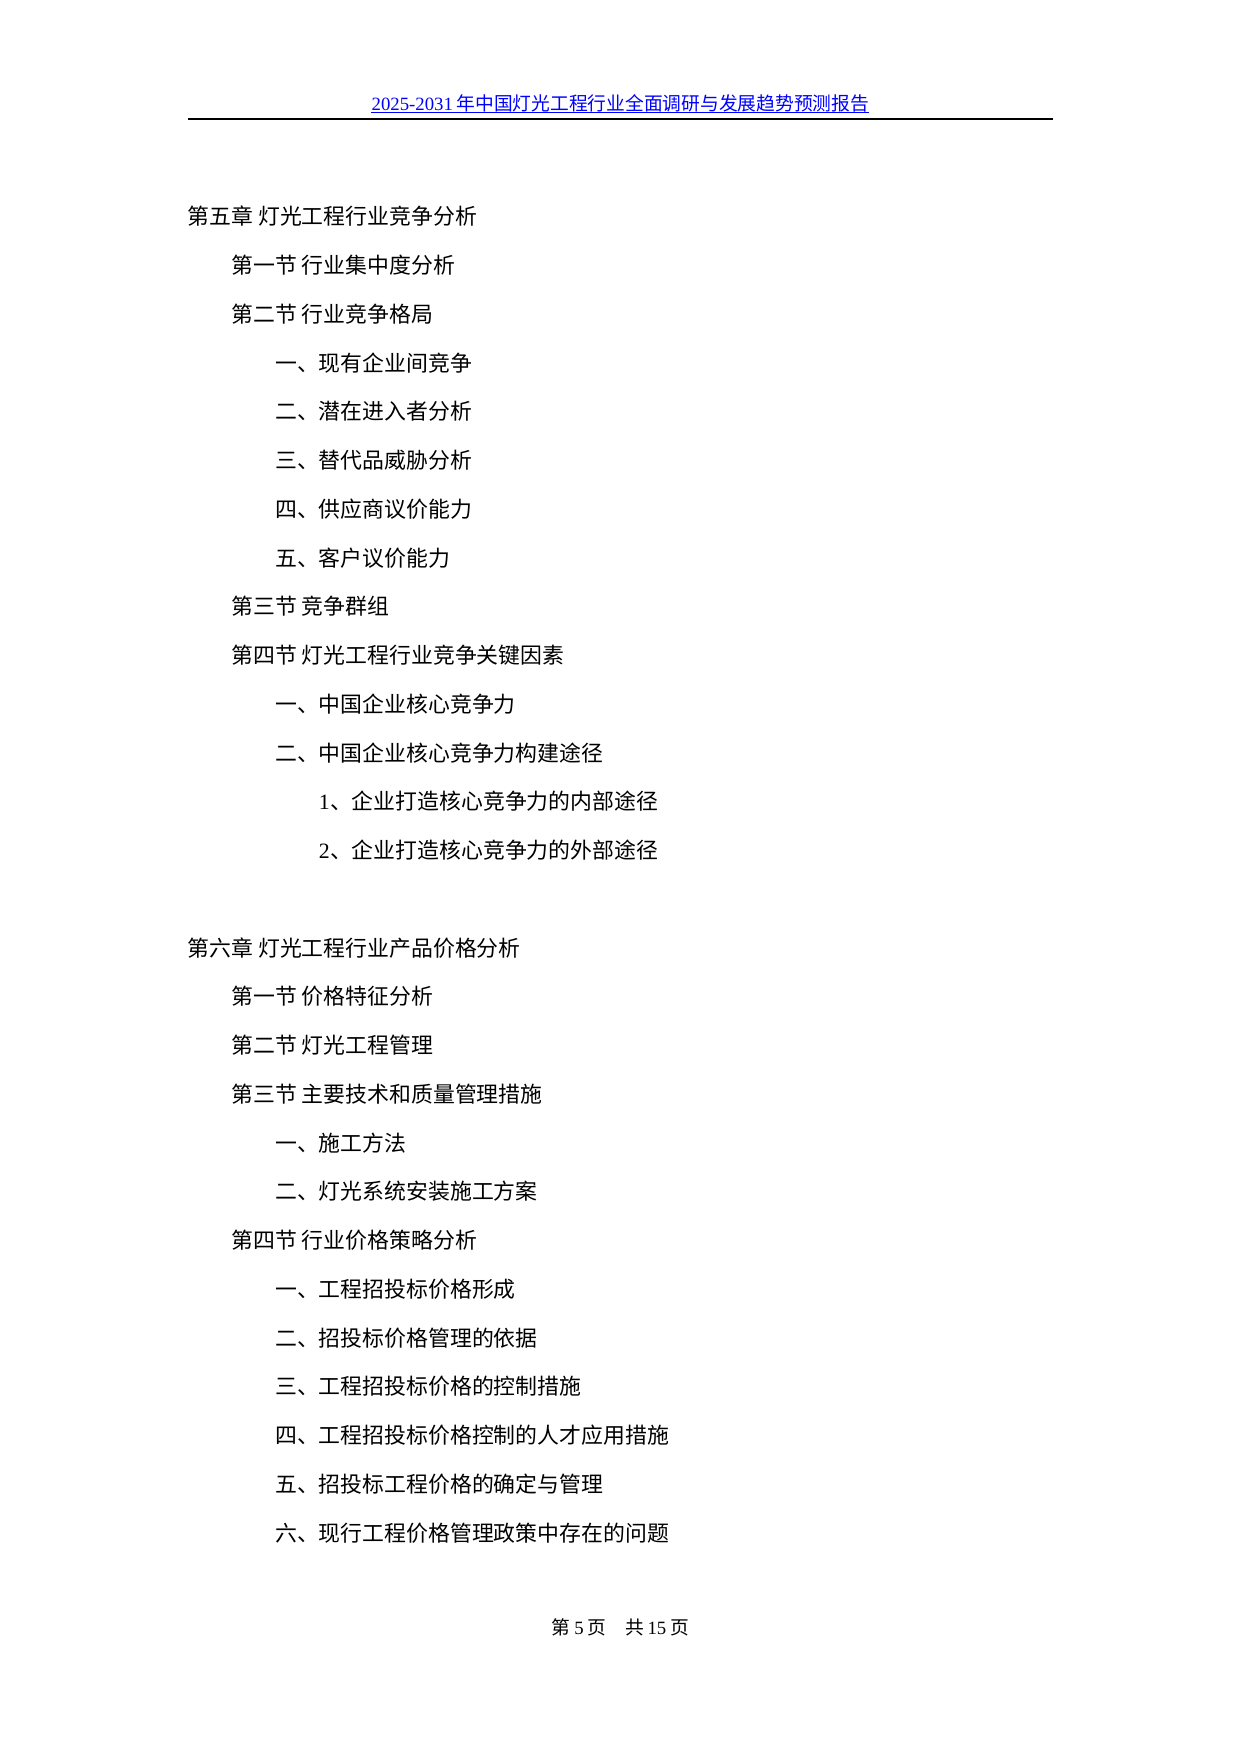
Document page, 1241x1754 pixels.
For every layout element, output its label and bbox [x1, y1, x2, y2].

text [187, 150, 1053, 1548]
